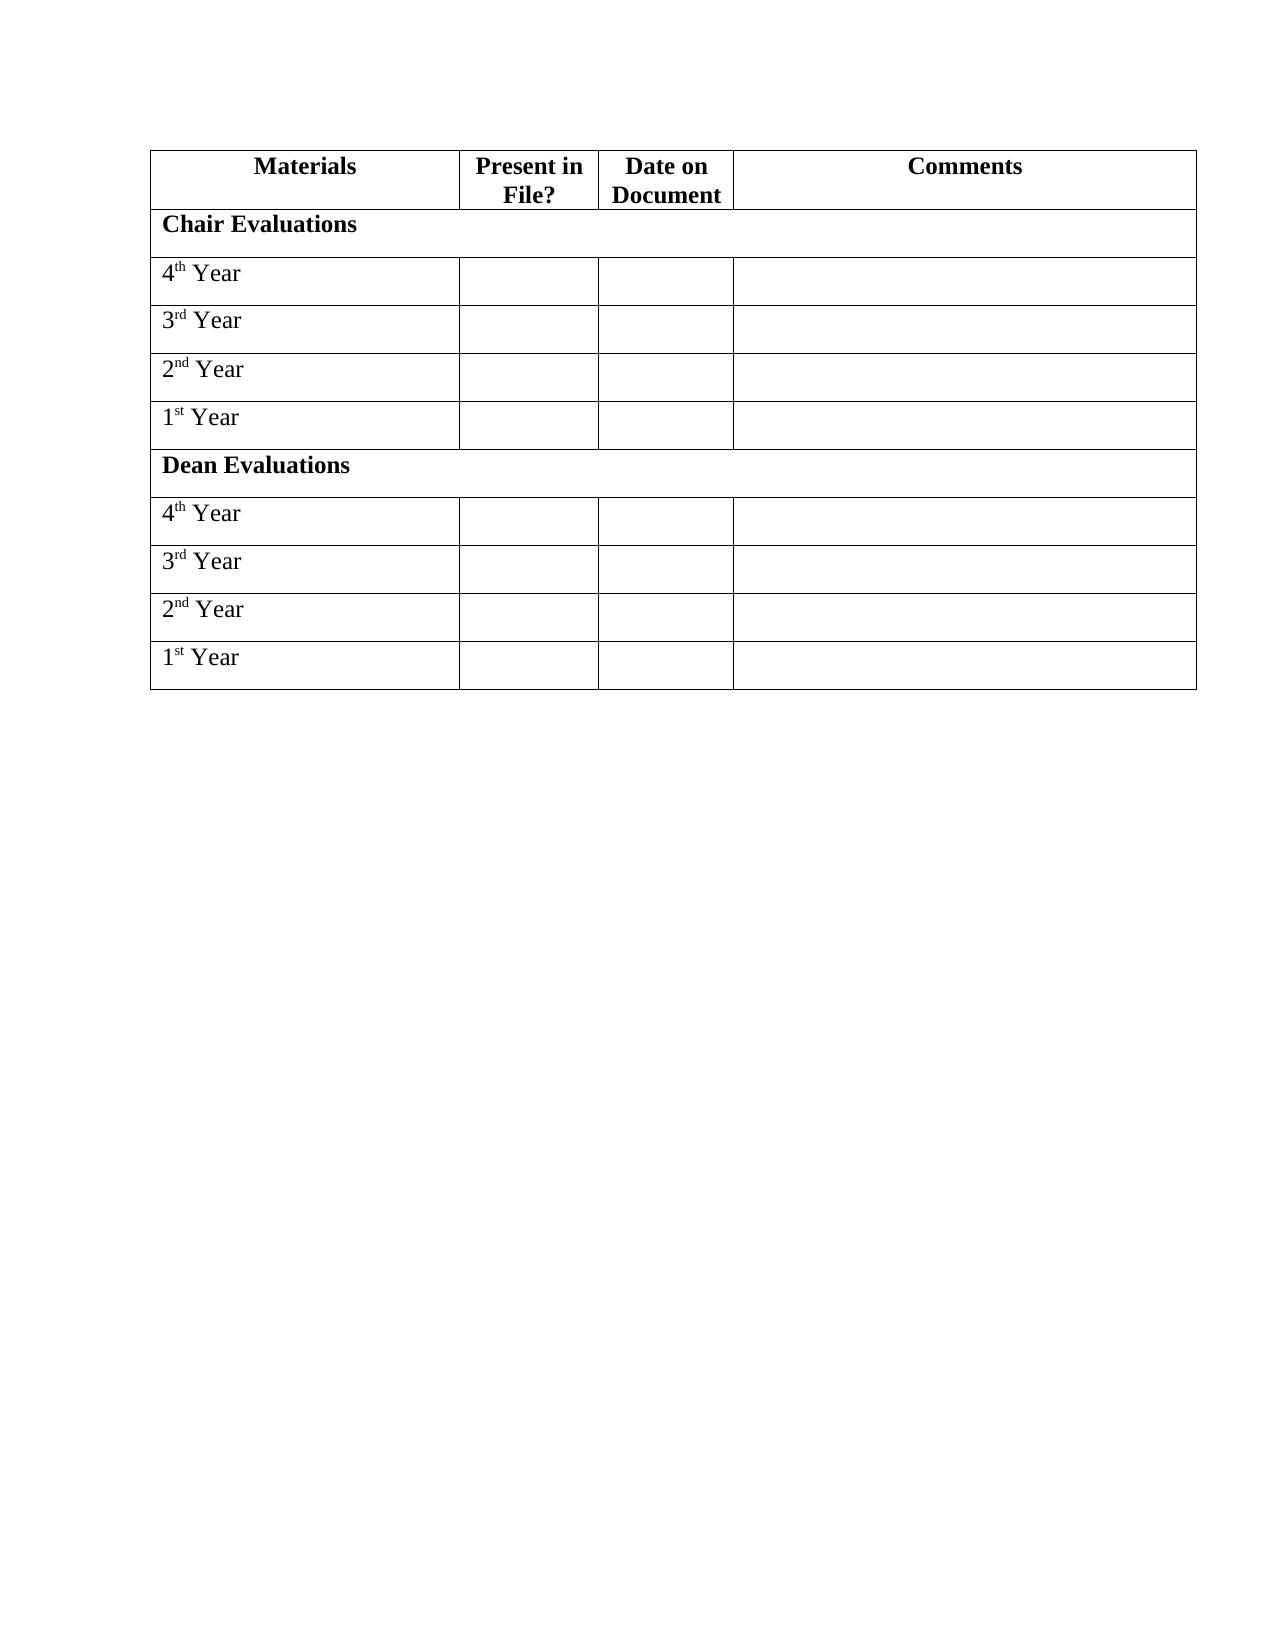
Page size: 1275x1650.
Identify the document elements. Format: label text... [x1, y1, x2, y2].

table_header Date on Document [599, 151, 733, 208]
table_cell [460, 306, 598, 353]
table_cell [599, 498, 733, 545]
table_cell 4th Year [151, 498, 459, 545]
table_cell [460, 642, 598, 689]
table_cell [599, 642, 733, 689]
table_cell 2nd Year [151, 354, 459, 401]
table_header Present in File? [460, 151, 598, 208]
table_cell [734, 498, 1196, 545]
table_cell 1st Year [151, 402, 459, 449]
table_cell [734, 402, 1196, 449]
table_cell [460, 354, 598, 401]
table_cell 2nd Year [151, 594, 459, 641]
table_cell [734, 306, 1196, 353]
table_cell Dean Evaluations [151, 450, 1196, 497]
table_cell [460, 546, 598, 593]
table_cell 1st Year [151, 642, 459, 689]
table_cell [460, 594, 598, 641]
table_header Materials [151, 151, 459, 208]
table_cell Chair Evaluations [151, 210, 1196, 257]
table_cell 4th Year [151, 258, 459, 304]
table_cell [460, 498, 598, 545]
table_cell [599, 546, 733, 593]
table_cell [599, 258, 733, 304]
table_cell [734, 642, 1196, 689]
table_cell [734, 594, 1196, 641]
table_cell [734, 546, 1196, 593]
table_cell [599, 594, 733, 641]
table_cell [599, 354, 733, 401]
table_cell [734, 354, 1196, 401]
table_cell [599, 402, 733, 449]
table_cell [460, 258, 598, 304]
table_cell [460, 402, 598, 449]
table_header Comments [734, 151, 1196, 208]
table_cell 3rd Year [151, 546, 459, 593]
table_cell [734, 258, 1196, 304]
table_cell 3rd Year [151, 306, 459, 353]
table_cell [599, 306, 733, 353]
